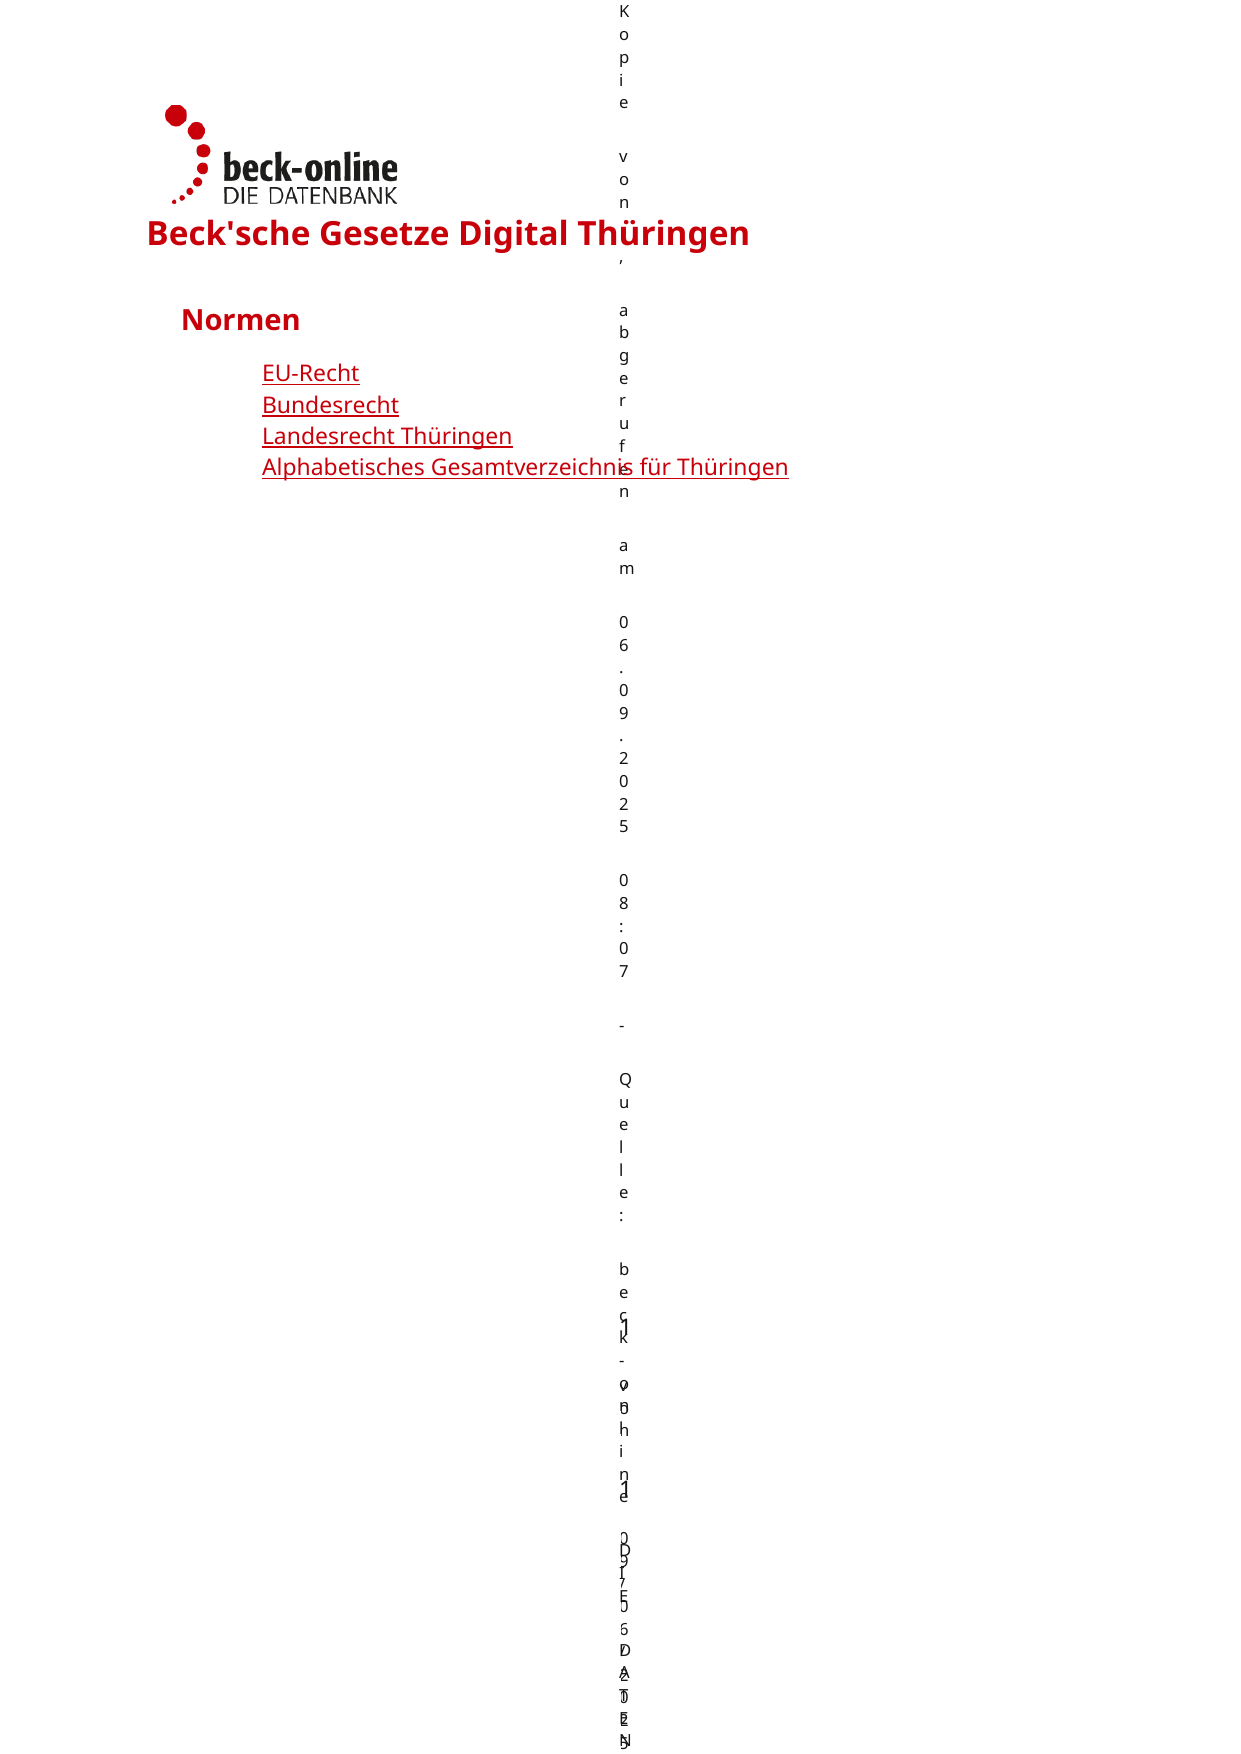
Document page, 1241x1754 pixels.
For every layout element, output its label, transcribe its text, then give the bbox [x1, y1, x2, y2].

text Landesrecht Thüringen [241, 420, 1034, 451]
picture [165, 105, 398, 204]
text EU-Recht [241, 357, 1034, 388]
title Beck'sche Gesetze Digital Thüringen [146, 203, 1078, 261]
text Alphabetisches Gesamtverzeichnis für Thüringen [241, 451, 1034, 482]
text Normen [156, 286, 1044, 351]
text Bundesrecht [241, 388, 1034, 420]
